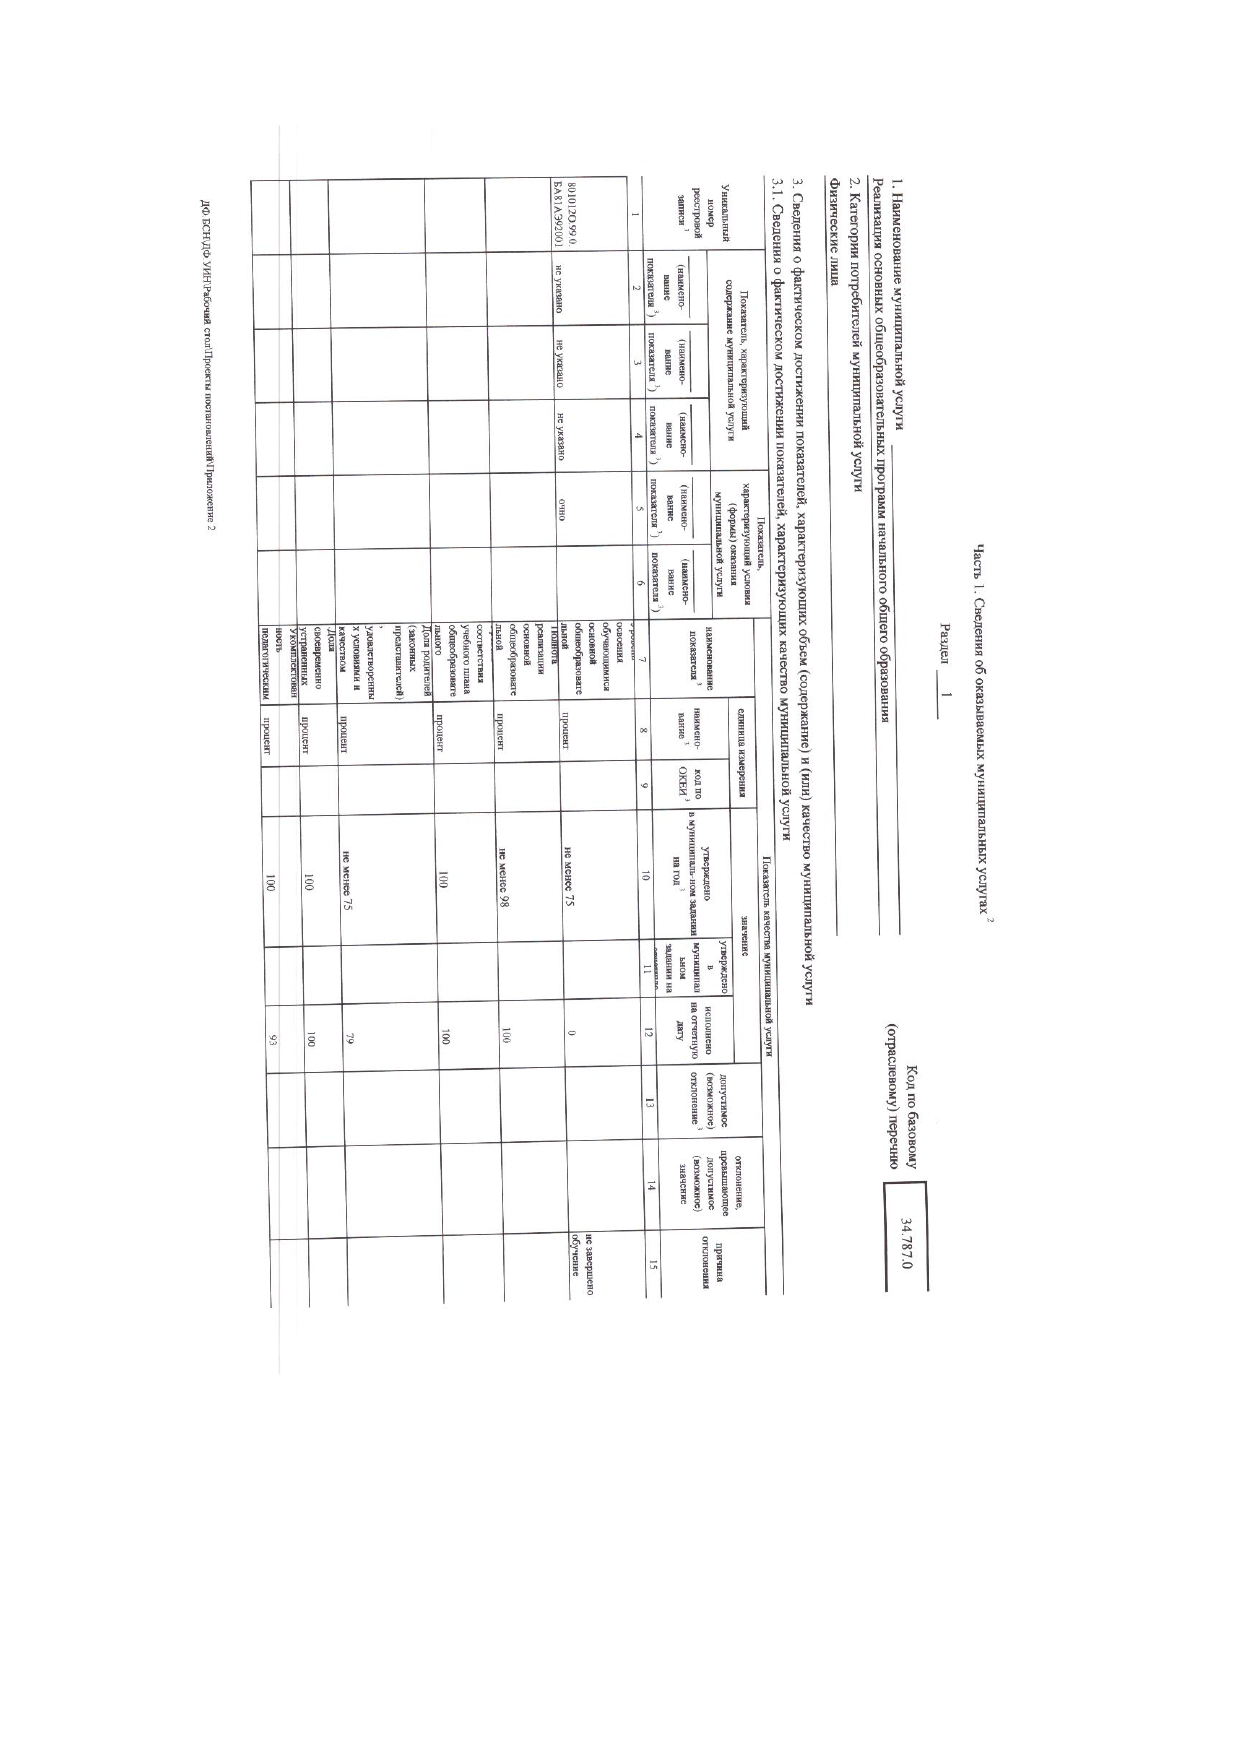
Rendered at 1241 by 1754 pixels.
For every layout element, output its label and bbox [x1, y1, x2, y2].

picture [177, 118, 1098, 1635]
